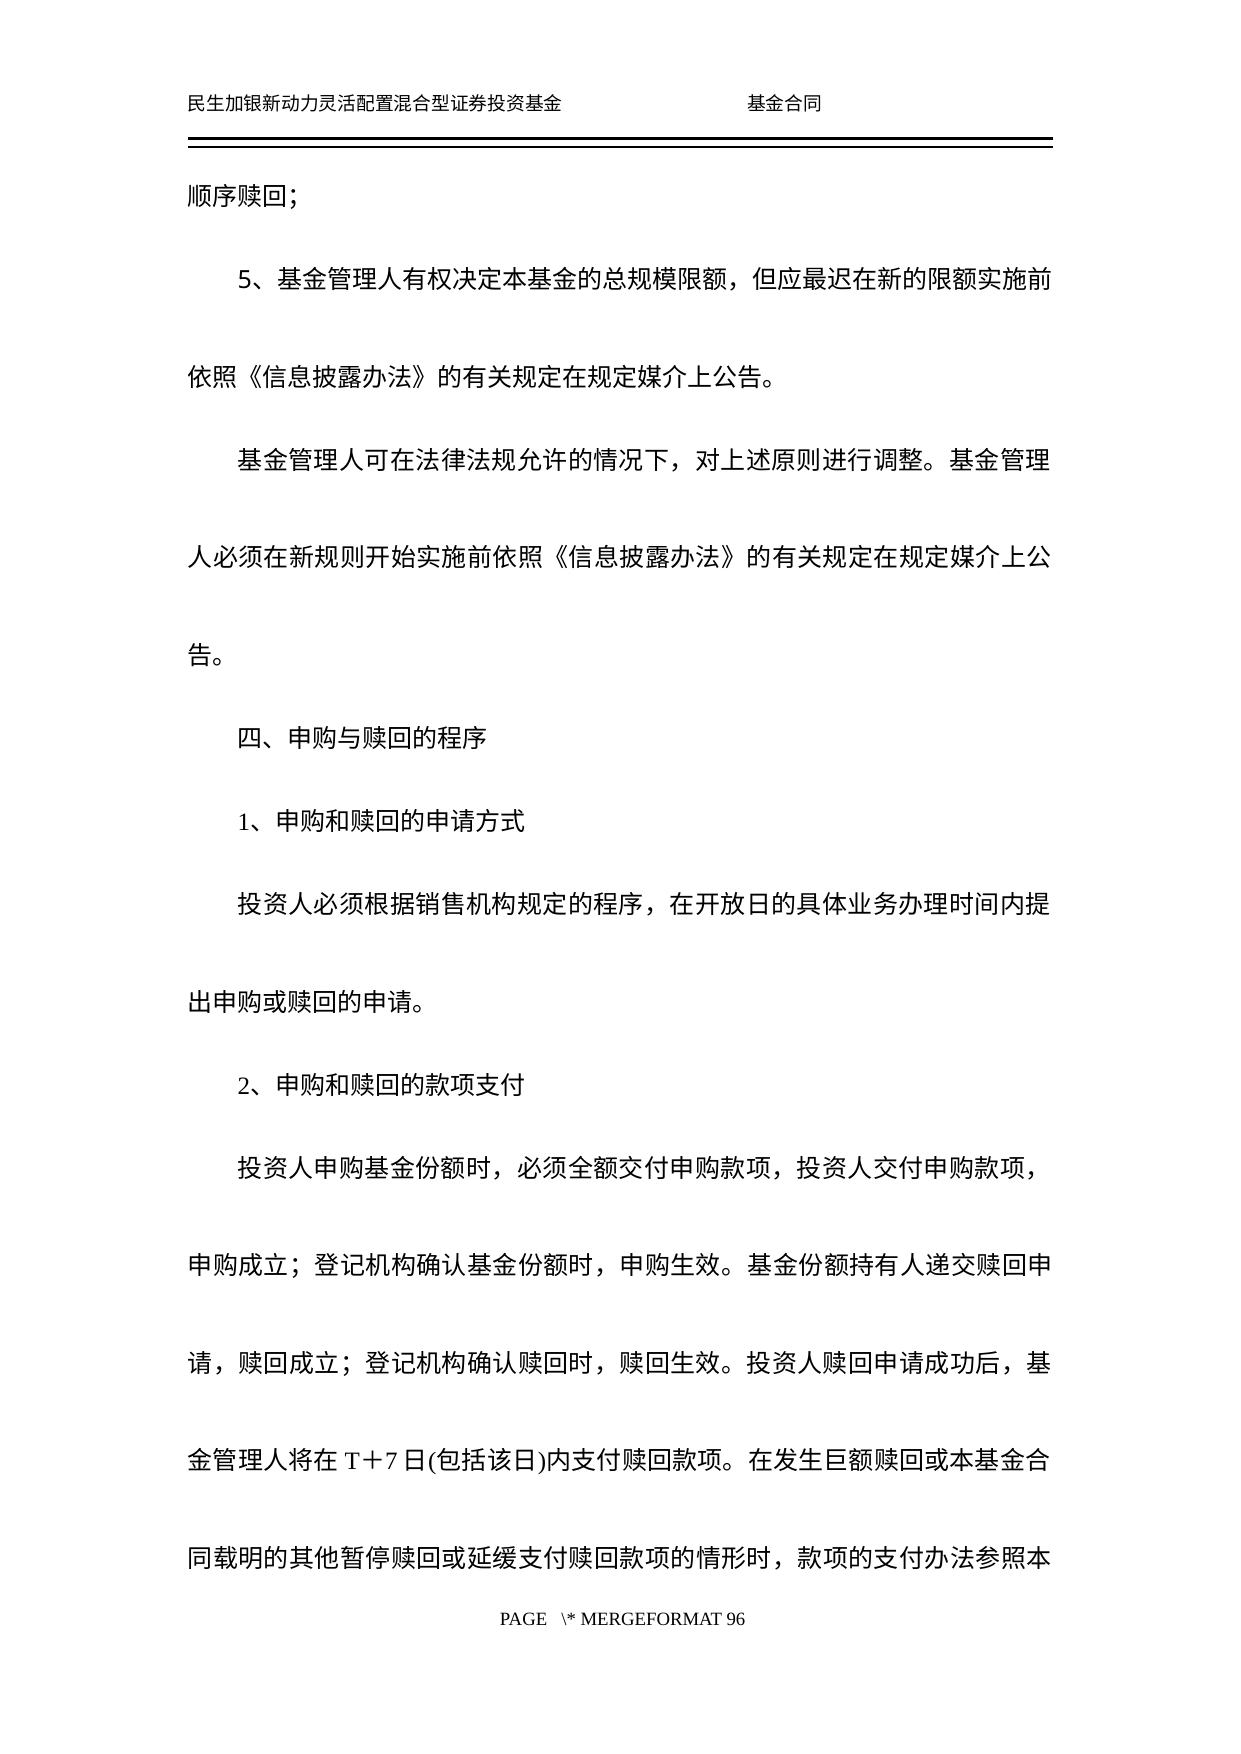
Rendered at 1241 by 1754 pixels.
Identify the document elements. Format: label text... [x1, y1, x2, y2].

text 基金管理人可在法律法规允许的情况下，对上述原则进行调整。基金管理人必须在新规则开始实施前依照《信息披露办法》的有关规定在规定媒介上公告。 [187, 426, 1053, 686]
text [187, 162, 1053, 227]
text 2、申购和赎回的款项支付 [187, 1051, 1053, 1116]
text 投资人必须根据销售机构规定的程序，在开放日的具体业务办理时间内提出申购或赎回的申请。 [187, 870, 1053, 1033]
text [187, 1134, 1053, 1589]
text 5、基金管理人有权决定本基金的总规模限额，但应最迟在新的限额实施前依照《信息披露办法》的有关规定在规定媒介上公告。 [187, 245, 1053, 408]
text 四、申购与赎回的程序 [187, 704, 1053, 769]
text 1、申购和赎回的申请方式 [187, 787, 1053, 852]
